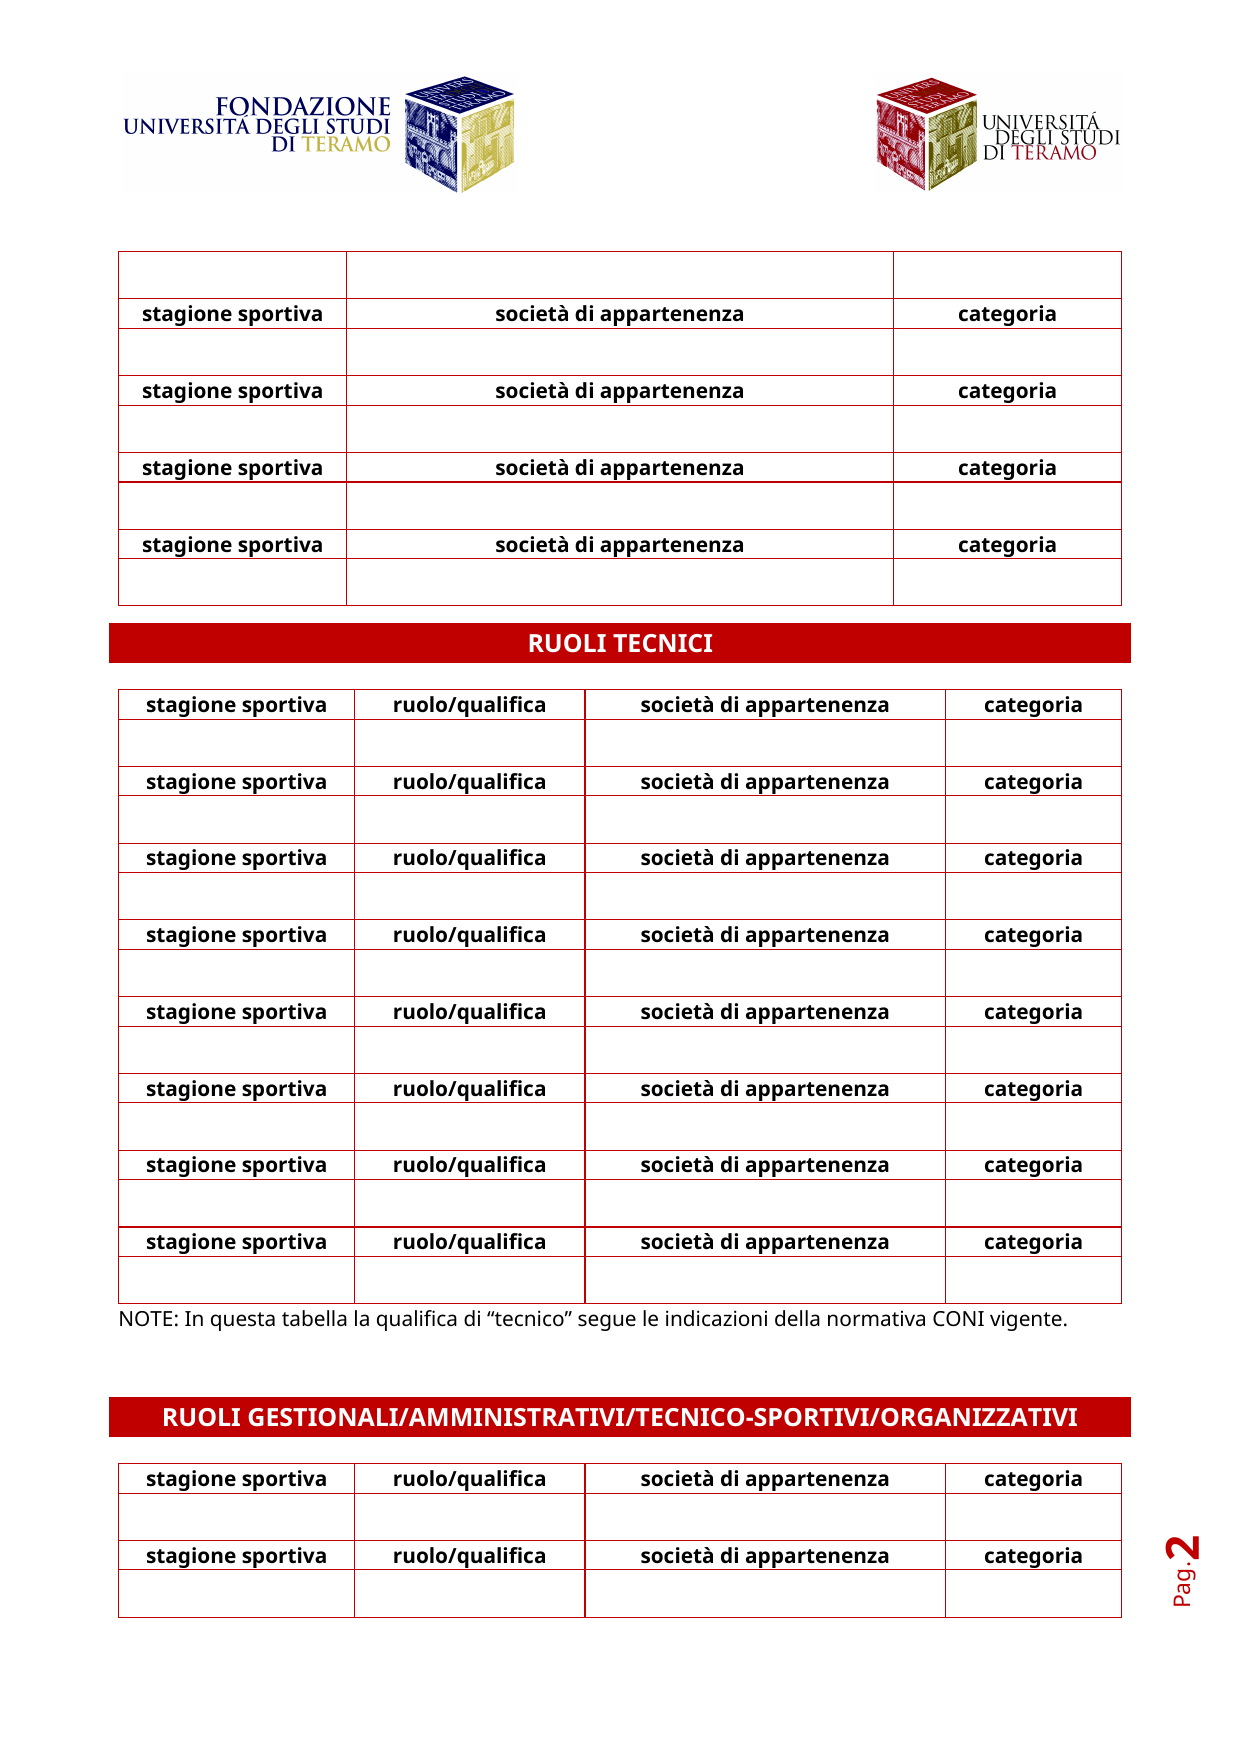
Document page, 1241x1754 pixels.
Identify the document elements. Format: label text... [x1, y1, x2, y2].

table_cell società di appartenenza [586, 767, 945, 795]
table_cell stagione sportiva [119, 997, 354, 1026]
table_cell [119, 252, 346, 298]
table_cell [355, 1103, 584, 1149]
table_cell [894, 483, 1121, 529]
picture [874, 73, 1123, 193]
table_header categoria [946, 690, 1121, 718]
text RUOLI TECNICI [110, 624, 1130, 662]
table_cell stagione sportiva [119, 1074, 354, 1102]
table_cell [347, 329, 893, 375]
table_cell ruolo/qualifica [355, 1541, 584, 1569]
table_cell stagione sportiva [119, 299, 346, 328]
table_cell [355, 950, 584, 996]
table_cell ruolo/qualifica [355, 997, 584, 1026]
table_cell categoria [894, 299, 1121, 328]
table_cell società di appartenenza [347, 376, 893, 404]
table_cell [355, 720, 584, 766]
table_cell [119, 1570, 354, 1617]
table_cell [894, 252, 1121, 298]
table_cell [946, 1494, 1121, 1540]
table_cell società di appartenenza [586, 1228, 945, 1256]
table_cell società di appartenenza [586, 844, 945, 872]
table_cell ruolo/qualifica [355, 1151, 584, 1179]
table_cell [946, 1257, 1121, 1303]
table_cell società di appartenenza [347, 299, 893, 328]
table_cell [586, 720, 945, 766]
table_cell [586, 873, 945, 919]
table_cell [946, 873, 1121, 919]
table_cell [355, 1180, 584, 1226]
table_cell [119, 1103, 354, 1149]
table_header ruolo/qualifica [355, 690, 584, 718]
table_cell stagione sportiva [119, 844, 354, 872]
table_cell categoria [946, 920, 1121, 949]
table_cell società di appartenenza [586, 1151, 945, 1179]
table_cell [946, 1180, 1121, 1226]
table_cell categoria [894, 530, 1121, 558]
table_cell [119, 559, 346, 605]
table_cell [586, 1494, 945, 1540]
table_cell stagione sportiva [119, 767, 354, 795]
table_cell stagione sportiva [119, 920, 354, 949]
table_cell ruolo/qualifica [355, 767, 584, 795]
table_cell [119, 796, 354, 842]
table_cell società di appartenenza [347, 453, 893, 481]
table_cell stagione sportiva [119, 1151, 354, 1179]
table_cell [586, 1570, 945, 1617]
table_cell [946, 796, 1121, 842]
table_cell [586, 1027, 945, 1073]
table_cell stagione sportiva [119, 376, 346, 404]
table_cell società di appartenenza [586, 1541, 945, 1569]
table_cell [586, 1257, 945, 1303]
table_cell [119, 1257, 354, 1303]
table_cell categoria [946, 767, 1121, 795]
table_cell ruolo/qualifica [355, 844, 584, 872]
table_cell [946, 950, 1121, 996]
table_cell categoria [894, 453, 1121, 481]
table_header società di appartenenza [586, 1464, 945, 1492]
table_cell [355, 1494, 584, 1540]
table_cell società di appartenenza [586, 1074, 945, 1102]
table_cell società di appartenenza [586, 920, 945, 949]
table_cell categoria [946, 1074, 1121, 1102]
table_header categoria [946, 1464, 1121, 1492]
table_cell categoria [946, 1151, 1121, 1179]
table_cell ruolo/qualifica [355, 920, 584, 949]
table_cell [946, 1570, 1121, 1617]
table_cell [347, 406, 893, 452]
table_cell [894, 559, 1121, 605]
table_cell [119, 406, 346, 452]
table_cell [119, 1494, 354, 1540]
text ruoli gestionali/amministrativi/tecnico-sportivi/organizzativi [110, 1398, 1130, 1436]
table_header stagione sportiva [119, 690, 354, 718]
table_cell ruolo/qualifica [355, 1228, 584, 1256]
table_cell stagione sportiva [119, 453, 346, 481]
table_cell [119, 873, 354, 919]
table_header stagione sportiva [119, 1464, 354, 1492]
table_cell categoria [894, 376, 1121, 404]
table_cell [355, 796, 584, 842]
table_cell [894, 329, 1121, 375]
table_cell categoria [946, 1228, 1121, 1256]
table_cell [586, 1103, 945, 1149]
table_cell [347, 483, 893, 529]
table_cell [586, 950, 945, 996]
table_cell ruolo/qualifica [355, 1074, 584, 1102]
table_cell società di appartenenza [586, 997, 945, 1026]
table_cell [119, 329, 346, 375]
table_cell [347, 252, 893, 298]
picture [123, 73, 518, 193]
table_cell categoria [946, 844, 1121, 872]
table_cell [355, 1257, 584, 1303]
table_header ruolo/qualifica [355, 1464, 584, 1492]
table_cell [946, 720, 1121, 766]
table_cell [894, 406, 1121, 452]
table_cell [946, 1027, 1121, 1073]
table_cell [586, 796, 945, 842]
table_cell [119, 1180, 354, 1226]
table_cell [119, 1027, 354, 1073]
table_cell [946, 1103, 1121, 1149]
table_header società di appartenenza [586, 690, 945, 718]
table_cell categoria [946, 997, 1121, 1026]
table_cell società di appartenenza [347, 530, 893, 558]
table_cell [355, 1027, 584, 1073]
table_cell stagione sportiva [119, 1541, 354, 1569]
table_cell [119, 483, 346, 529]
table_cell stagione sportiva [119, 530, 346, 558]
table_cell stagione sportiva [119, 1228, 354, 1256]
table_cell [355, 873, 584, 919]
table_cell [586, 1180, 945, 1226]
table_cell [355, 1570, 584, 1617]
table_cell [119, 950, 354, 996]
table_cell categoria [946, 1541, 1121, 1569]
table_cell [347, 559, 893, 605]
table_cell [119, 720, 354, 766]
list NOTE: In questa tabella la qualifica di “tecnico” segue le indicazioni della normativa CONI vigente. [118, 1304, 1122, 1333]
